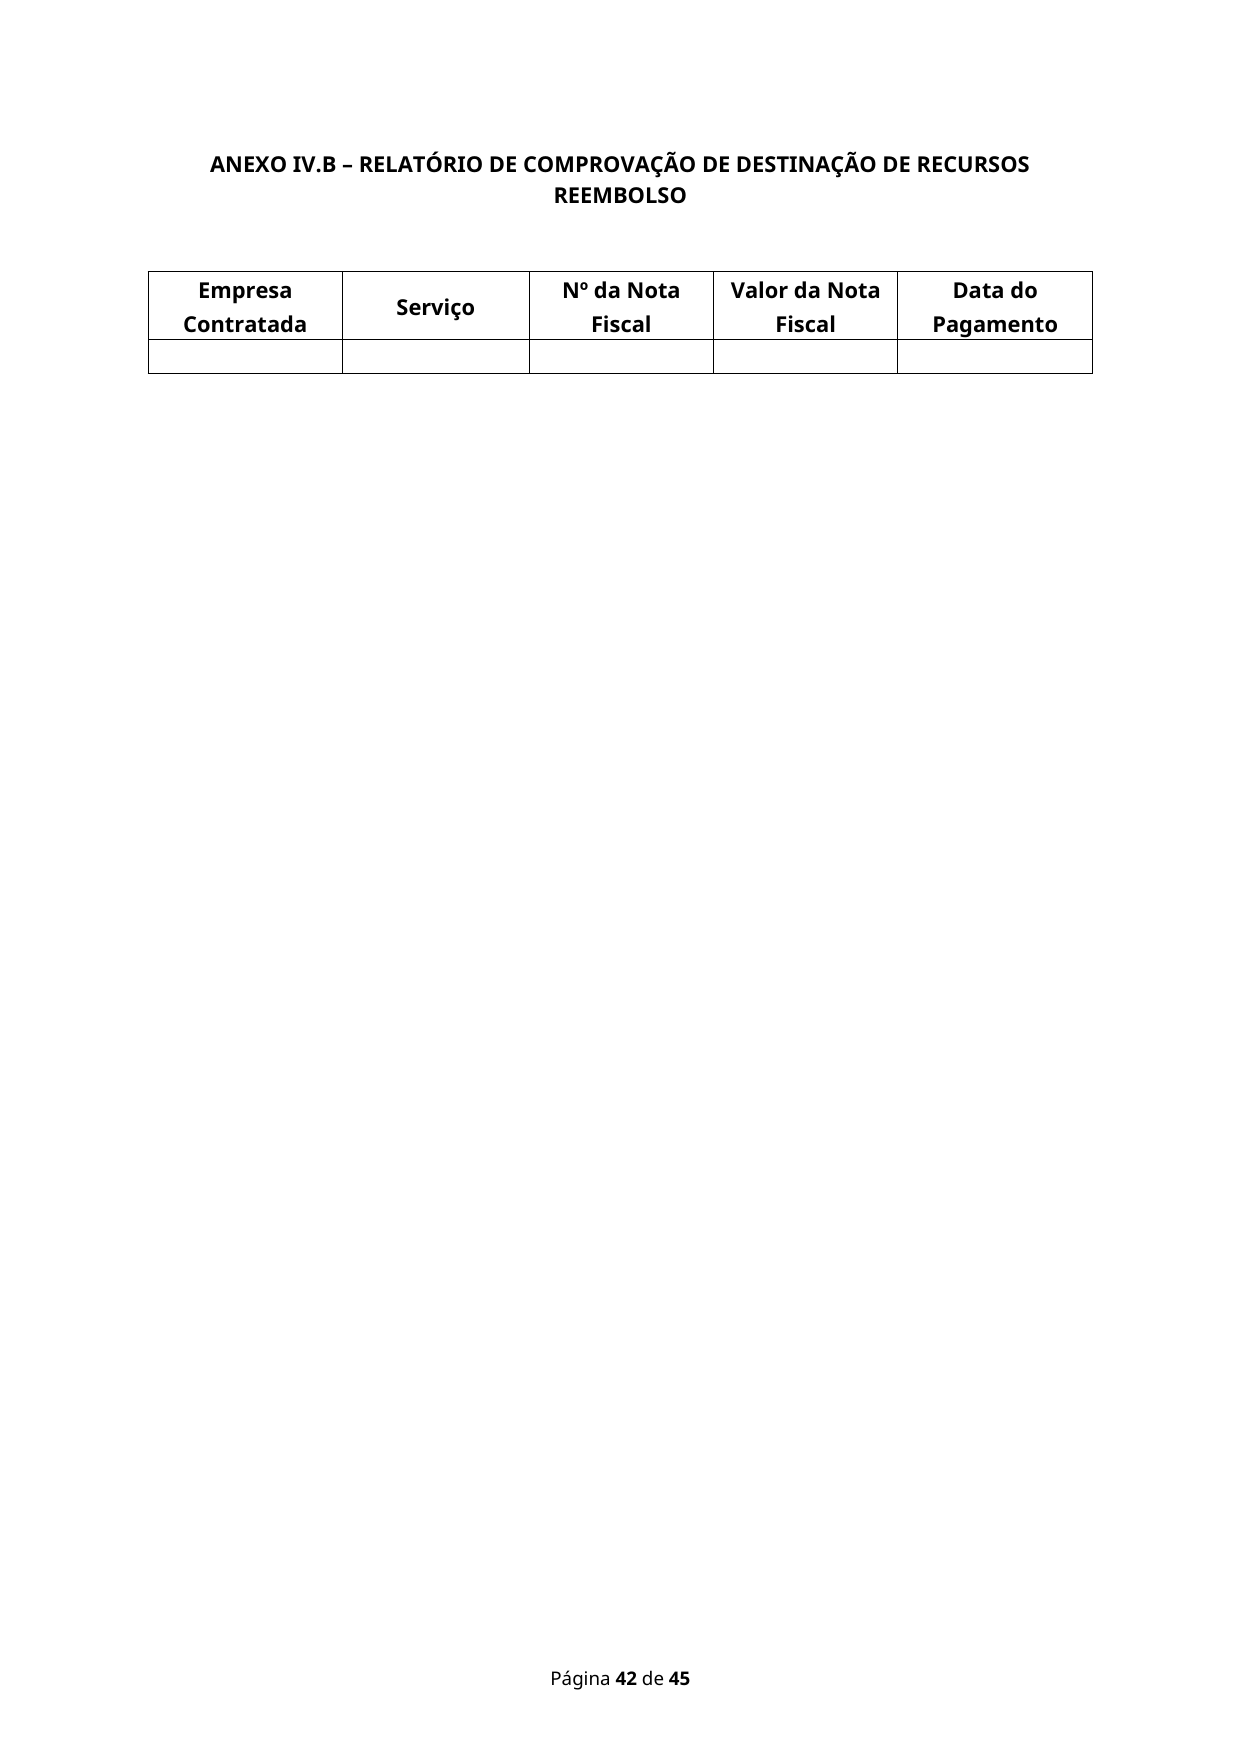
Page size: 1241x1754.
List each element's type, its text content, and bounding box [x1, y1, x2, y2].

table_header Empresa Contratada [149, 272, 342, 339]
table_header Nº da Nota Fiscal [530, 272, 713, 339]
table_cell [149, 340, 342, 373]
subtitle ANEXO IV.B – RELATÓRIO DE COMPROVAÇÃO DE DESTINAÇÃO DE RECURSOS REEMBOLSO [148, 148, 1092, 210]
table_cell [714, 340, 897, 373]
table_cell [530, 340, 713, 373]
table_cell [898, 340, 1092, 373]
table_cell [343, 340, 529, 373]
table_header Serviço [343, 272, 529, 339]
table_header Valor da Nota Fiscal [714, 272, 897, 339]
table_header Data do Pagamento [898, 272, 1092, 339]
